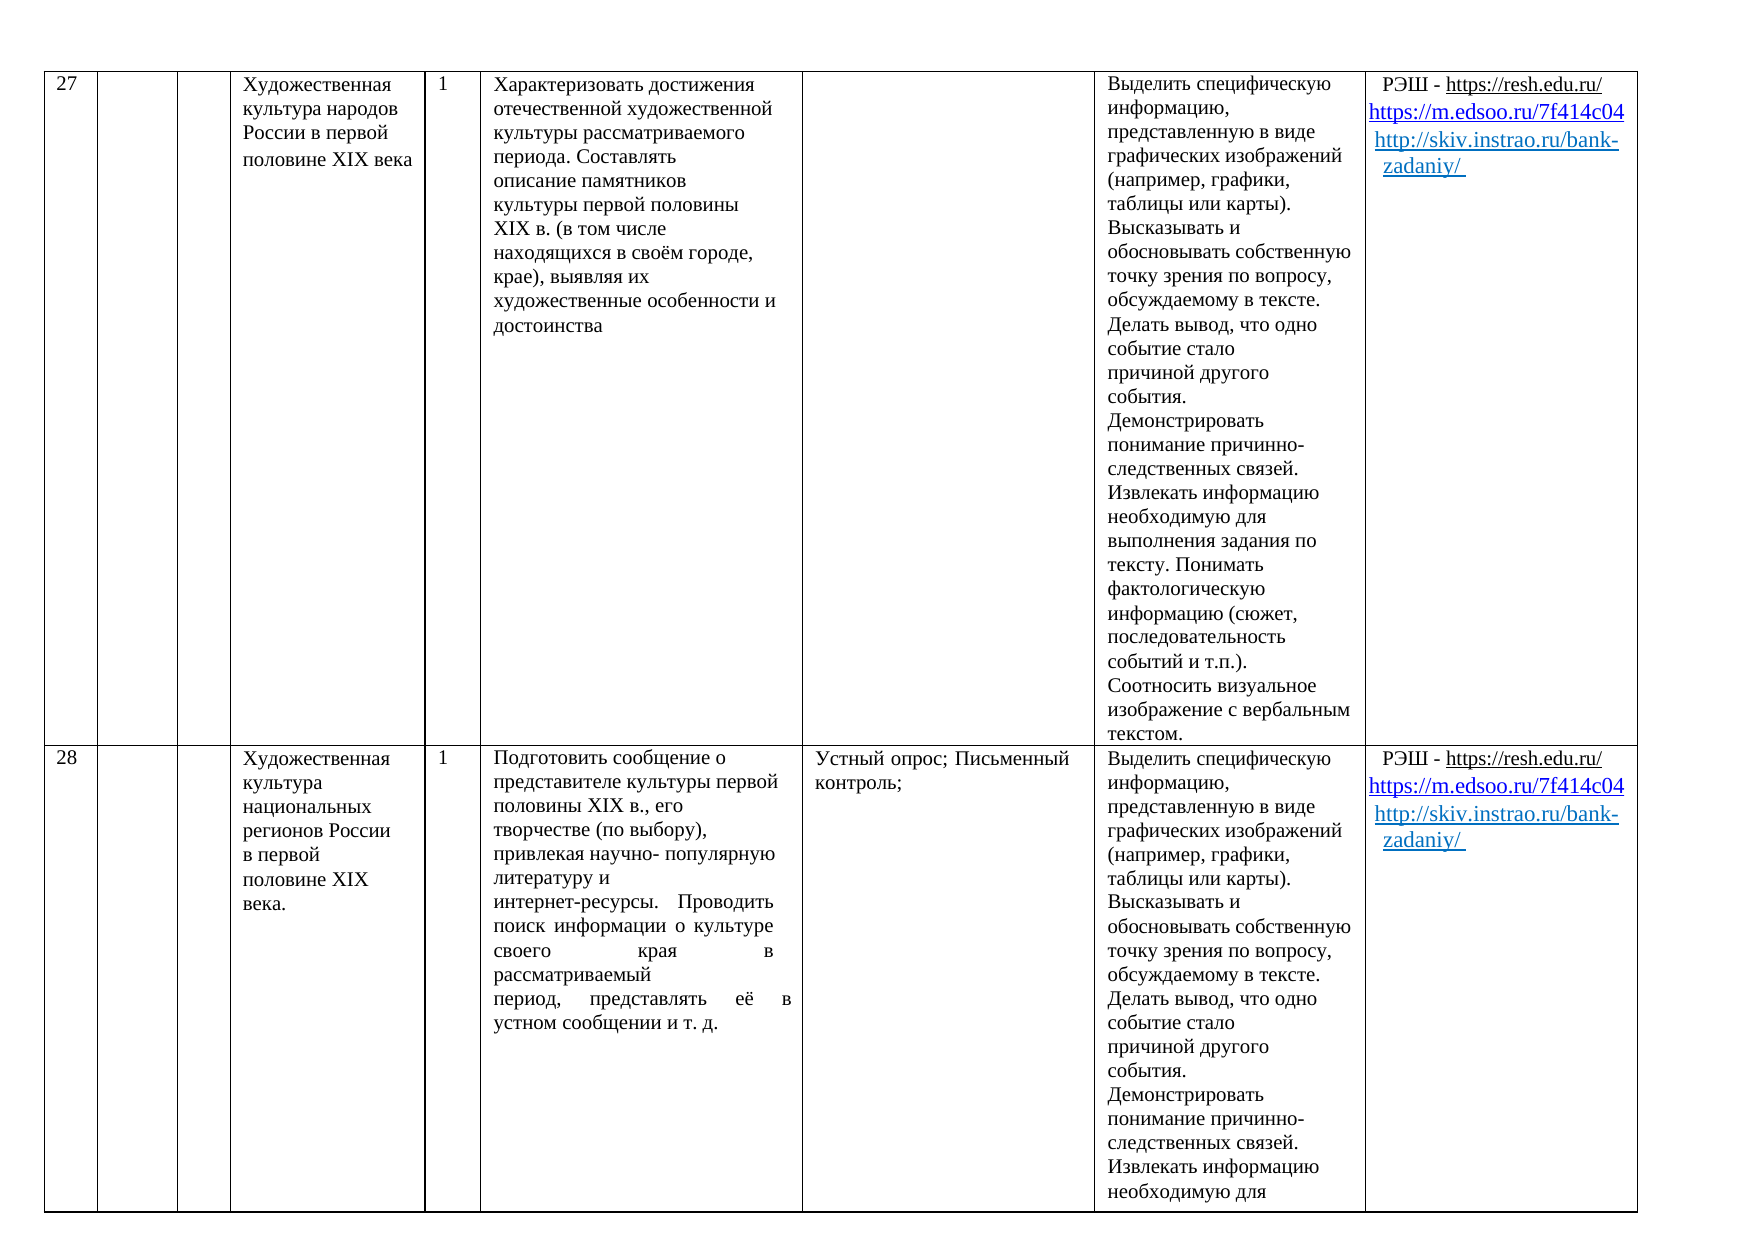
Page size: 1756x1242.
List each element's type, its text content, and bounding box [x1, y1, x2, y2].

table_cell [98, 746, 177, 1211]
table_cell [1095, 746, 1365, 1211]
table_header 27 [45, 72, 97, 745]
table_header 1 [426, 72, 480, 745]
table_header Выделить специфическую информацию, представленную в виде графических изображений (например, графики, таблицы или карты). Высказывать и обосновывать собственную точку зрения по вопросу, обсуждаемому в тексте. Делать вывод, что одно событие стало причиной другого события. Демонстрировать понимание причинно- следственных связей. Извлекать информацию необходимую для выполнения задания по тексту. Понимать фактологическую информацию (сюжет, последовательность событий и т.п.). Соотносить визуальное изображение с вербальным текстом. [1095, 72, 1365, 745]
table_header РЭШ - https://resh.edu.ru/ https://m.edsoo.ru/7f414c04 http://skiv.instrao.ru/bank- zadaniy/ [1366, 72, 1637, 745]
table_header Характеризовать достижения отечественной художественной культуры рассматриваемого периода. Составлять описание памятников культуры первой половины XIX в. (в том числе находящихся в своём городе, крае), выявляя их художественные особенности и достоинства [481, 72, 802, 745]
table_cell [803, 746, 1094, 1211]
table_cell 28 [45, 746, 97, 1211]
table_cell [231, 746, 424, 1211]
table_header [178, 72, 230, 745]
table_header [803, 72, 1094, 745]
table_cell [1366, 746, 1637, 1211]
table_header [98, 72, 177, 745]
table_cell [481, 746, 802, 1211]
table_cell 1 [426, 746, 480, 1211]
table_header Художественная культура народов России в первой половине XIX века [231, 72, 424, 745]
table_cell [178, 746, 230, 1211]
